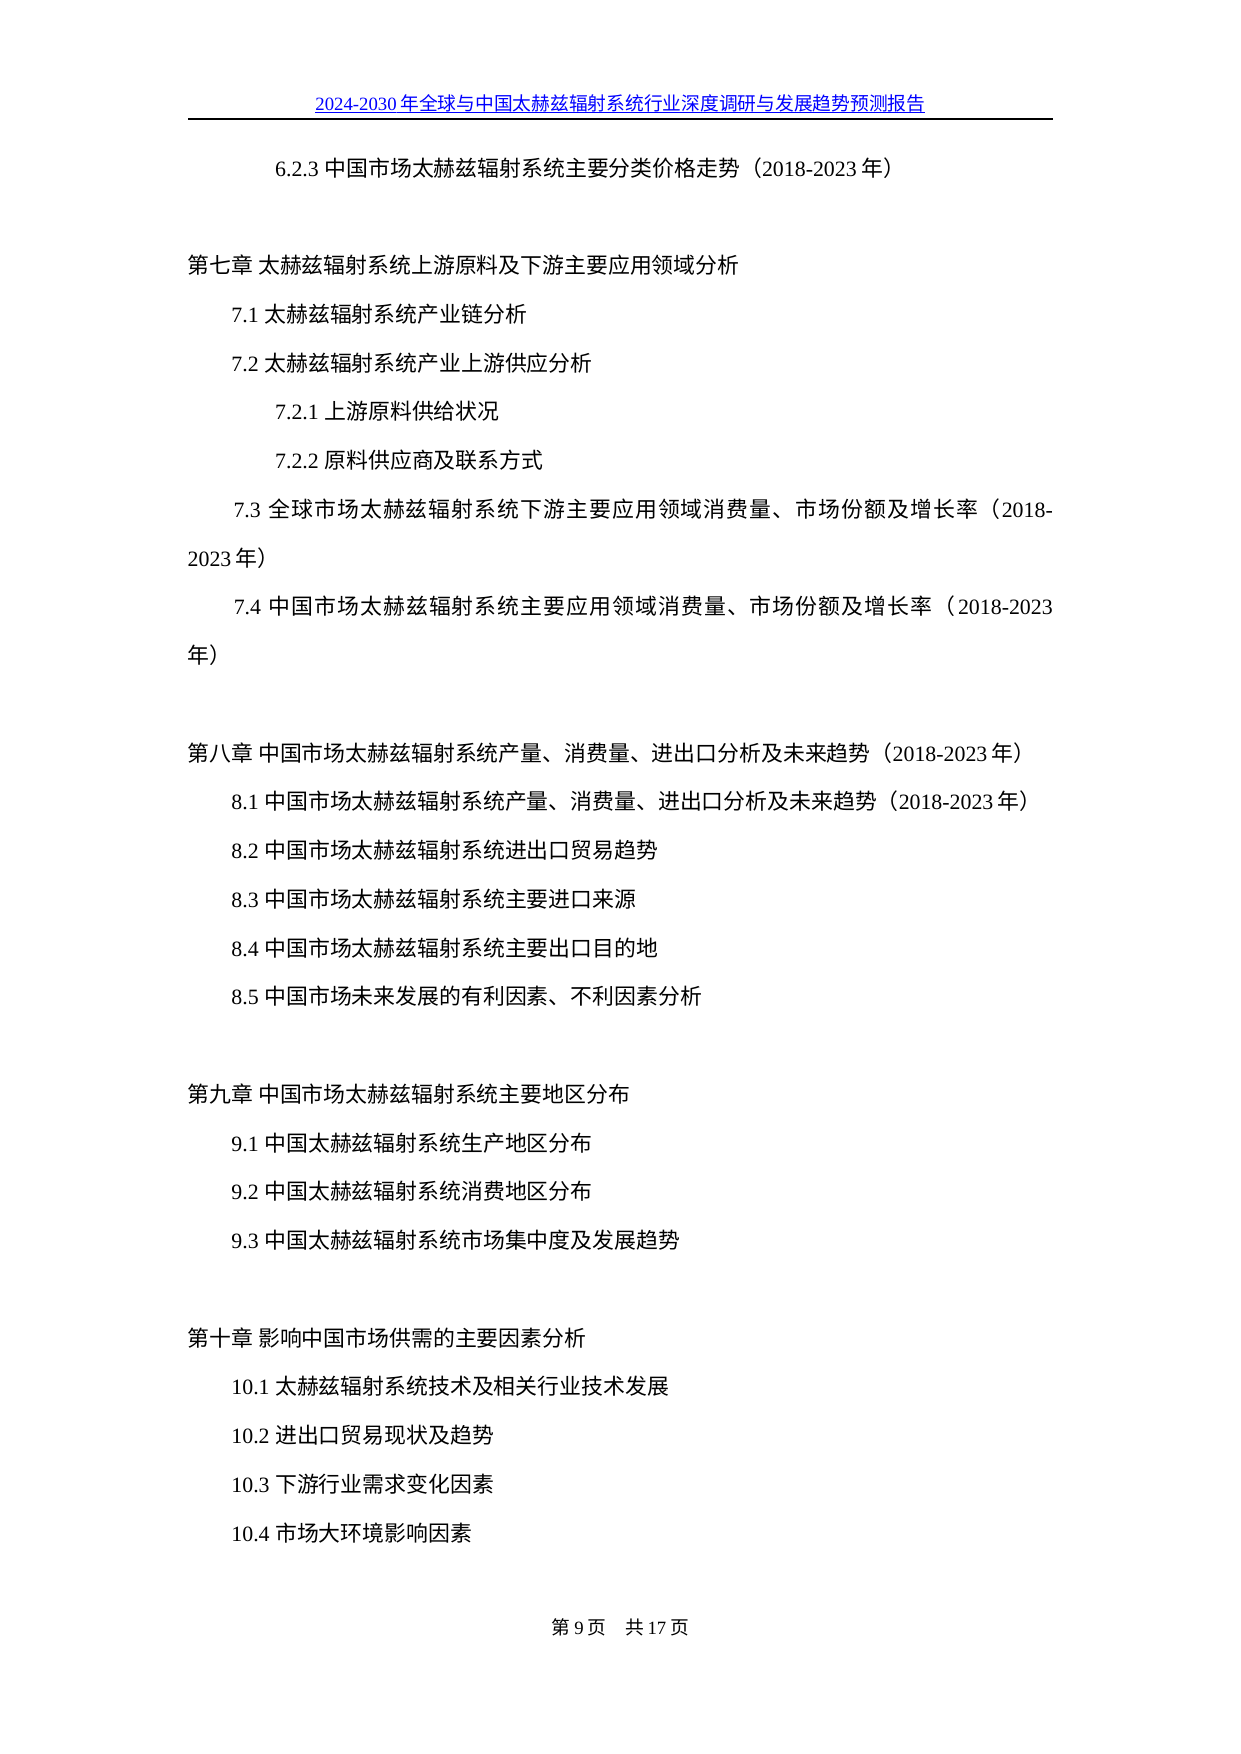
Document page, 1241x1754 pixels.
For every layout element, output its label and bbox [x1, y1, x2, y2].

text [187, 150, 1053, 1548]
